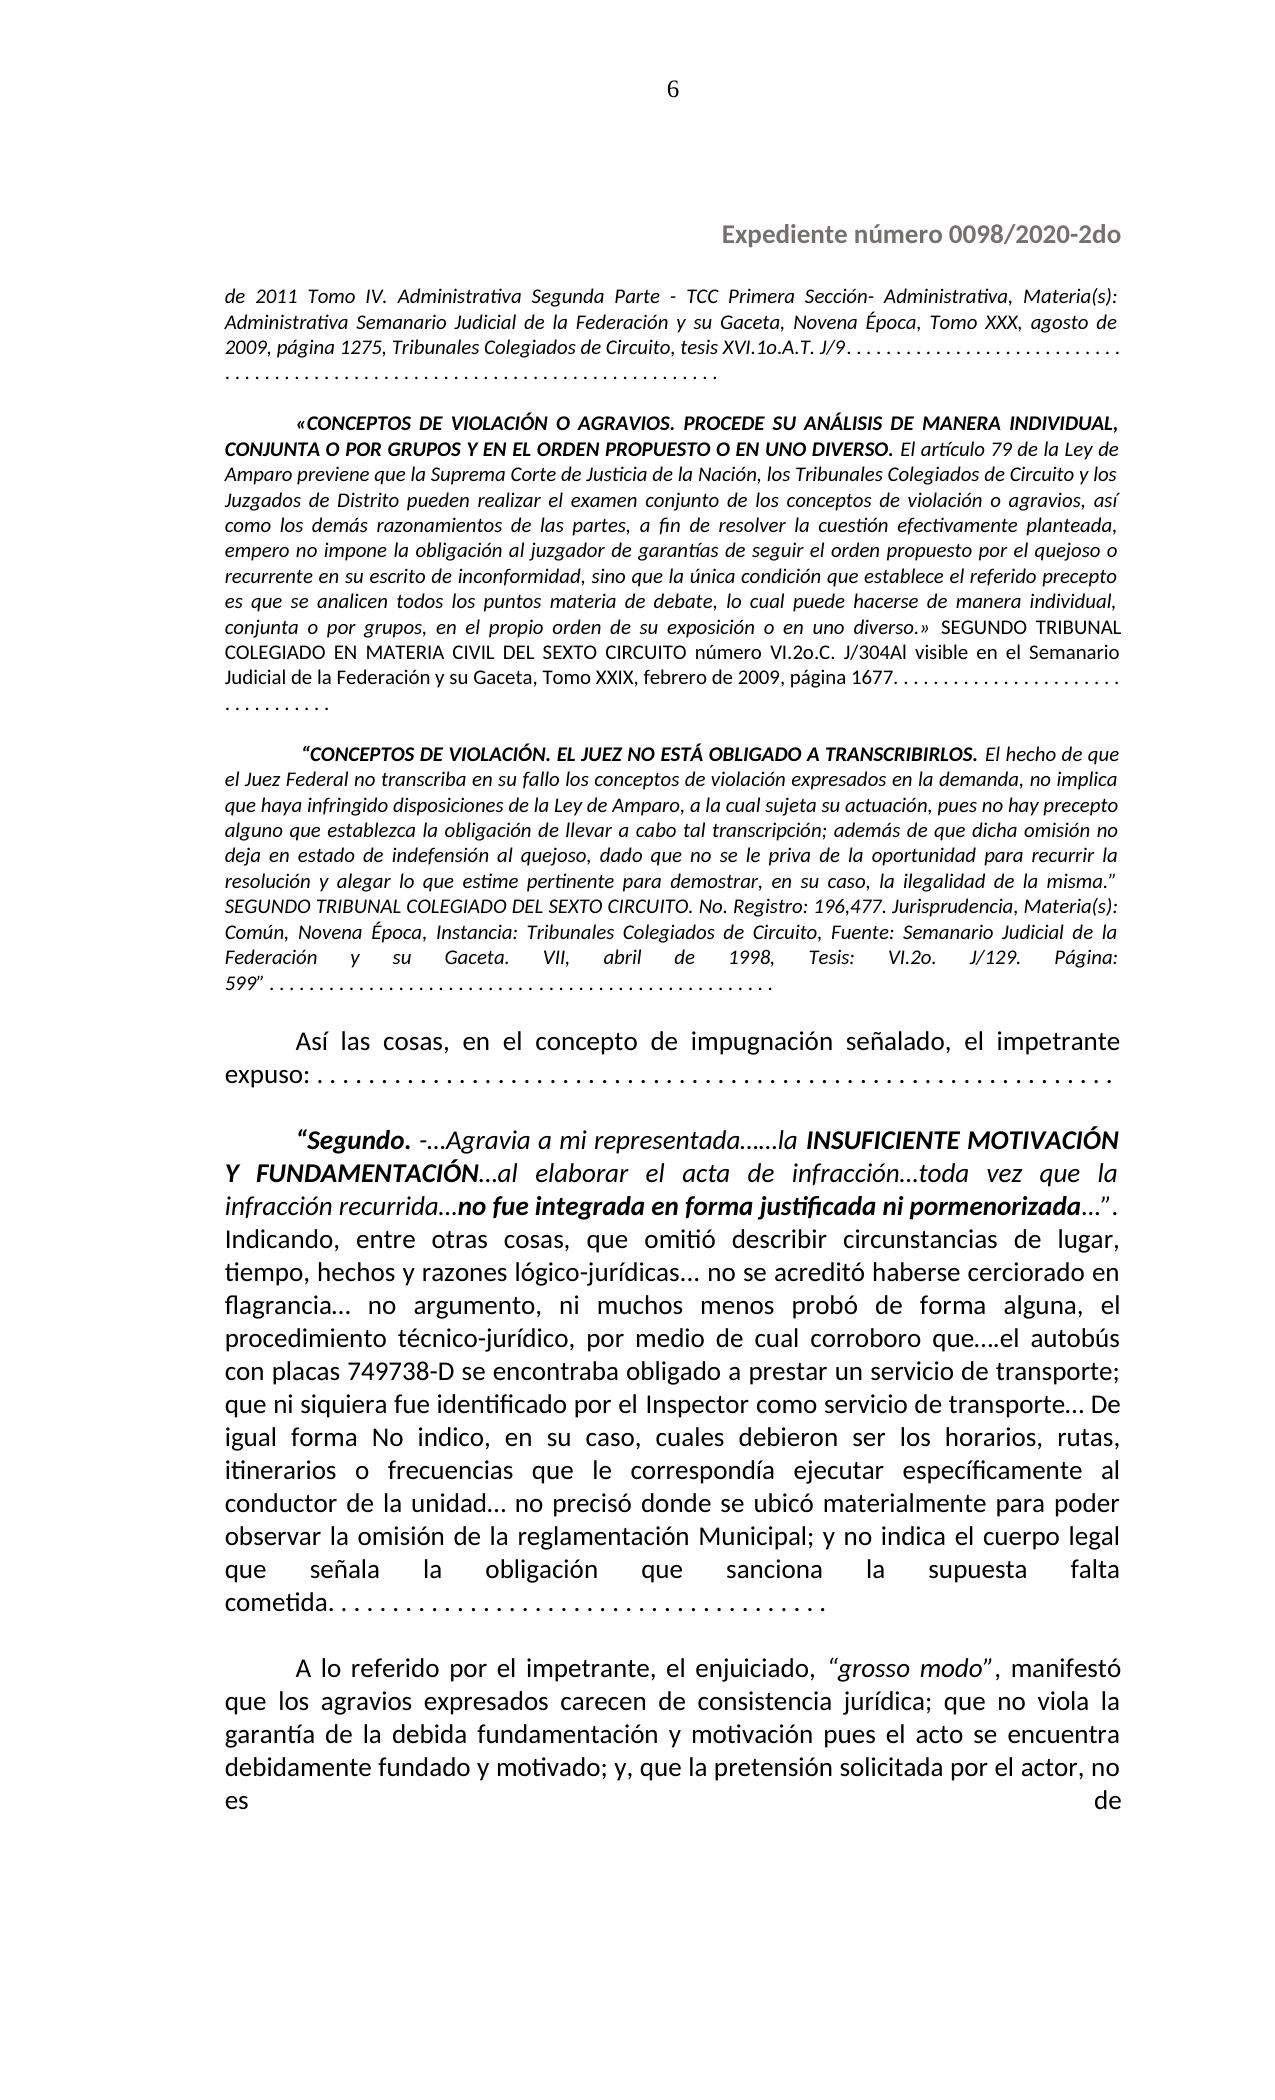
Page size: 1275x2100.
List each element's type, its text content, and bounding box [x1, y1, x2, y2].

text “Segundo. -…Agravia a mi representada……la INSUFICIENTE MOTIVACIÓN Y FUNDAMENTACIÓN…al elaborar el acta de infracción…toda vez que la infracción recurrida…no fue integrada en forma justificada ni pormenorizada…”. Indicando, entre otras cosas, que omitió describir circunstancias de lugar, tiempo, hechos y razones lógico-jurídicas... no se acreditó haberse cerciorado en flagrancia… no argumento, ni muchos menos probó de forma alguna, el procedimiento técnico-jurídico, por medio de cual corroboro que….el autobús con placas 749738-D se encontraba obligado a prestar un servicio de transporte; que ni siquiera fue identificado por el Inspector como servicio de transporte… De igual forma No indico, en su caso, cuales debieron ser los horarios, rutas, itinerarios o frecuencias que le correspondía ejecutar específicamente al conductor de la unidad… no precisó donde se ubicó materialmente para poder observar la omisión de la reglamentación Municipal; y no indica el cuerpo legal que señala la obligación que sanciona la supuesta falta cometida. . . . . . . . . . . . . . . . . . . . . . . . . . . . . . . . . . . . . . . [224, 1123, 1121, 1618]
text “CONCEPTOS DE VIOLACIÓN. EL JUEZ NO ESTÁ OBLIGADO A TRANSCRIBIRLOS. El hecho de que el Juez Federal no transcriba en su fallo los conceptos de violación expresados en la demanda, no implica que haya infringido disposiciones de la Ley de Amparo, a la cual sujeta su actuación, pues no hay precepto alguno que establezca la obligación de llevar a cabo tal transcripción; además de que dicha omisión no deja en estado de indefensión al quejoso, dado que no se le priva de la oportunidad para recurrir la resolución y alegar lo que estime pertinente para demostrar, en su caso, la ilegalidad de la misma.” SEGUNDO TRIBUNAL COLEGIADO DEL SEXTO CIRCUITO. No. Registro: 196,477. Jurisprudencia, Materia(s): Común, Novena Época, Instancia: Tribunales Colegiados de Circuito, Fuente: Semanario Judicial de la Federación y su Gaceta. VII, abril de 1998, Tesis: VI.2o. J/129. Página: 599” . . . . . . . . . . . . . . . . . . . . . . . . . . . . . . . . . . . . . . . . . . . . . . . . . . . [224, 741, 1121, 995]
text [224, 283, 1121, 385]
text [224, 1651, 1121, 1816]
text Así las cosas, en el concepto de impugnación señalado, el impetrante expuso: . . . . . . . . . . . . . . . . . . . . . . . . . . . . . . . . . . . . . . . . . . . . . . . . . . . . . . . . . . . . . . [224, 1024, 1121, 1090]
text «CONCEPTOS DE VIOLACIÓN O AGRAVIOS. PROCEDE SU ANÁLISIS DE MANERA INDIVIDUAL, CONJUNTA O POR GRUPOS Y EN EL ORDEN PROPUESTO O EN UNO DIVERSO. El artículo 79 de la Ley de Amparo previene que la Suprema Corte de Justicia de la Nación, los Tribunales Colegiados de Circuito y los Juzgados de Distrito pueden realizar el examen conjunto de los conceptos de violación o agravios, así como los demás razonamientos de las partes, a fin de resolver la cuestión efectivamente planteada, empero no impone la obligación al juzgador de garantías de seguir el orden propuesto por el quejoso o recurrente en su escrito de inconformidad, sino que la única condición que establece el referido precepto es que se analicen todos los puntos materia de debate, lo cual puede hacerse de manera individual, conjunta o por grupos, en el propio orden de su exposición o en uno diverso.» SEGUNDO TRIBUNAL COLEGIADO EN MATERIA CIVIL DEL SEXTO CIRCUITO número VI.2o.C. J/304Al visible en el Semanario Judicial de la Federación y su Gaceta, Tomo XXIX, febrero de 2009, página 1677. . . . . . . . . . . . . . . . . . . . . . . . . . . . . . . . . . [224, 411, 1121, 716]
